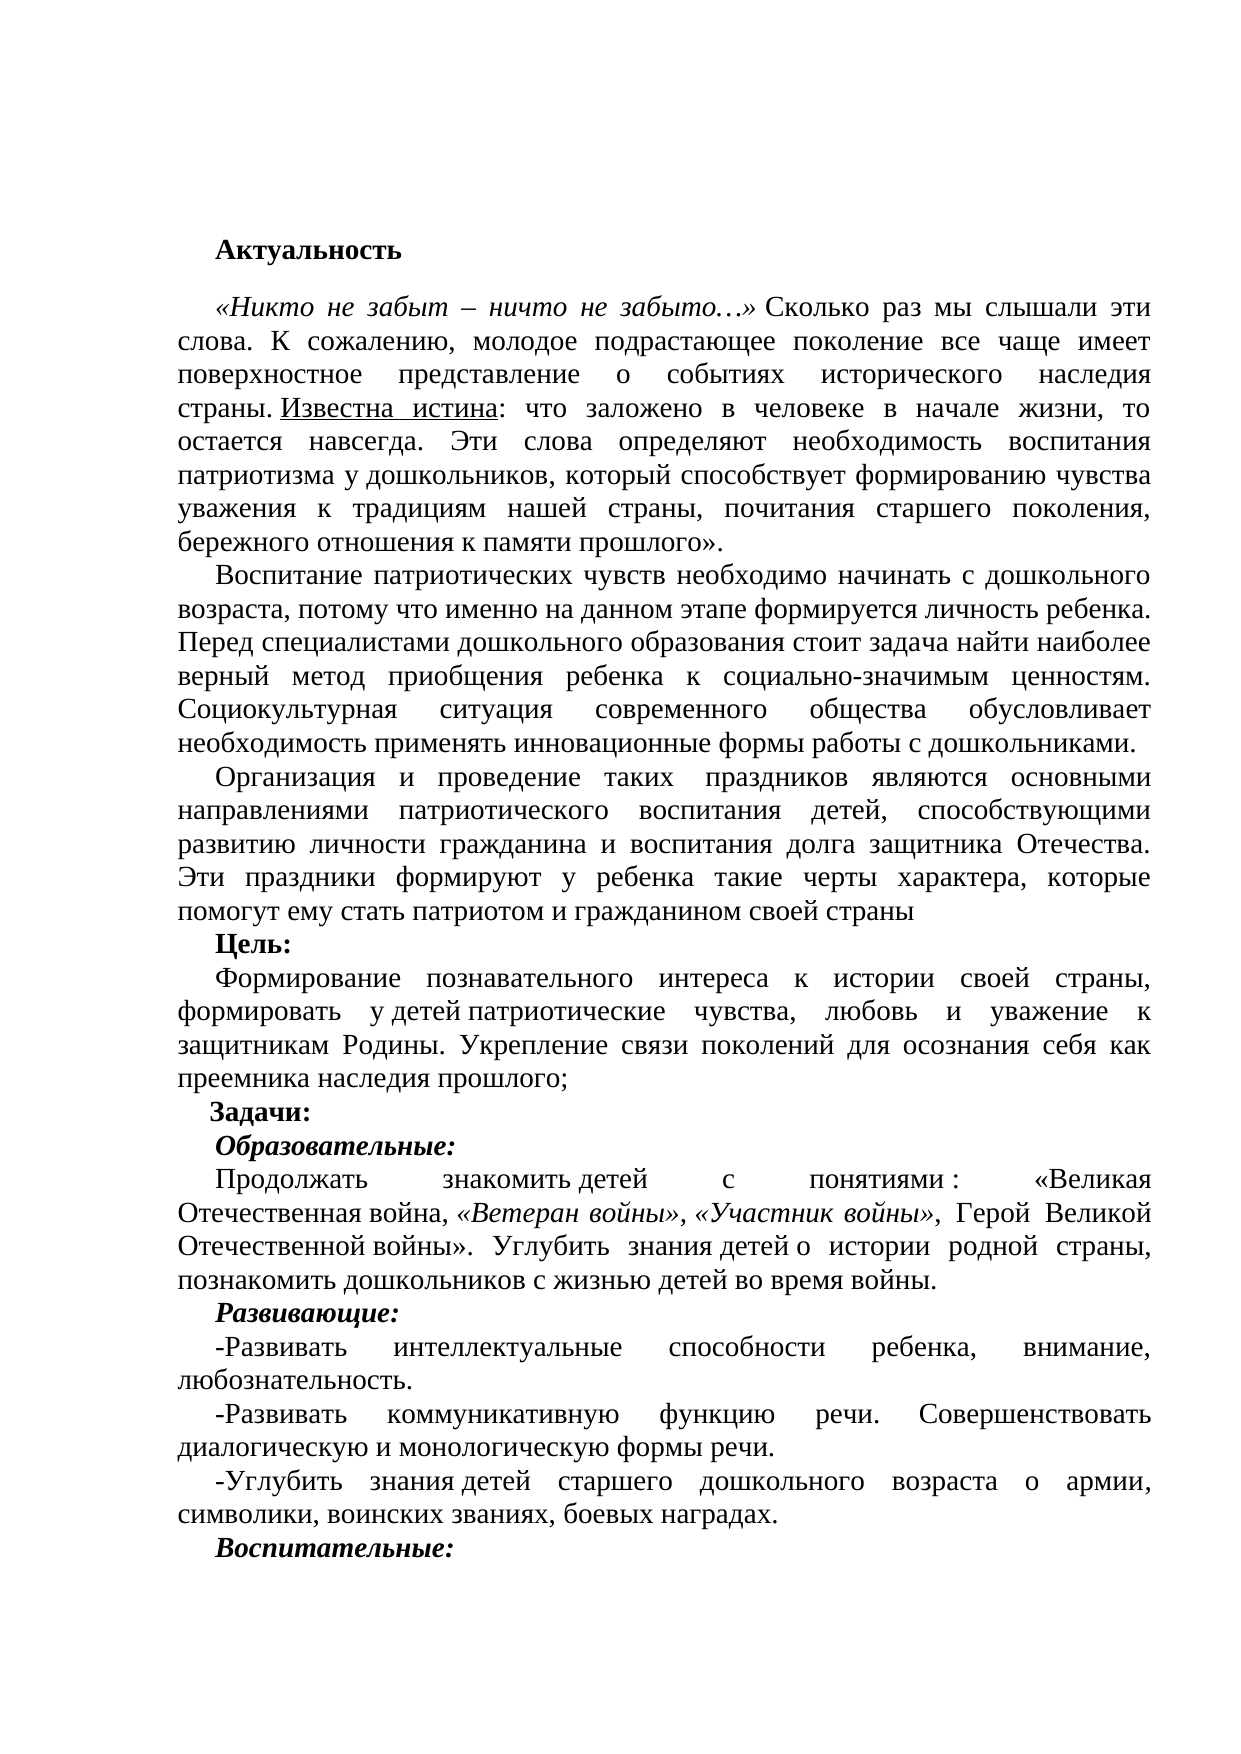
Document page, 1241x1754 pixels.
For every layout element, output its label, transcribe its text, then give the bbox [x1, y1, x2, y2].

text Развивающие: [177, 1295, 1152, 1329]
text Актуальность [177, 232, 1152, 266]
text Образовательные: [177, 1128, 1152, 1161]
text -Развивать интеллектуальные способности ребенка, внимание, любознательность. [177, 1329, 1152, 1396]
text «Никто не забыт – ничто не забыто…» Сколько раз мы слышали эти слова. К сожалению, молодое подрастающее поколение все чаще имеет поверхностное представление о событиях исторического наследия страны. Известна истина: что заложено в человеке в начале жизни, то остается навсегда. Эти слова определяют необходимость воспитания патриотизма у дошкольников, который способствует формированию чувства уважения к традициям нашей страны, почитания старшего поколения, бережного отношения к памяти прошлого». [177, 289, 1152, 557]
text Формирование познавательного интереса к истории своей страны, формировать у детей патриотические чувства, любовь и уважение к защитникам Родины. Укрепление связи поколений для осознания себя как преемника наследия прошлого; [177, 960, 1152, 1094]
text -Углубить знания детей старшего дошкольного возраста о армии, символики, воинских званиях, боевых наградах. [177, 1463, 1152, 1530]
text Воспитание патриотических чувств необходимо начинать с дошкольного возраста, потому что именно на данном этапе формируется личность ребенка. Перед специалистами дошкольного образования стоит задача найти наиболее верный метод приобщения ребенка к социально-значимым ценностям. Социокультурная ситуация современного общества обусловливает необходимость применять инновационные формы работы с дошкольниками. [177, 557, 1152, 759]
text Цель: [177, 926, 1152, 960]
text Задачи: [177, 1094, 1152, 1128]
text Воспитательные: [177, 1530, 1152, 1564]
text Организация и проведение таких праздников являются основными направлениями патриотического воспитания детей, способствующими развитию личности гражданина и воспитания долга защитника Отечества. Эти праздники формируют у ребенка такие черты характера, которые помогут ему стать патриотом и гражданином своей страны [177, 759, 1152, 926]
text Продолжать знакомить детей с понятиями : «Великая Отечественная война, «Ветеран войны», «Участник войны», Герой Великой Отечественной войны». Углубить знания детей о истории родной страны, познакомить дошкольников с жизнью детей во время войны. [177, 1161, 1152, 1295]
text -Развивать коммуникативную функцию речи. Совершенствовать диалогическую и монологическую формы речи. [177, 1396, 1152, 1463]
